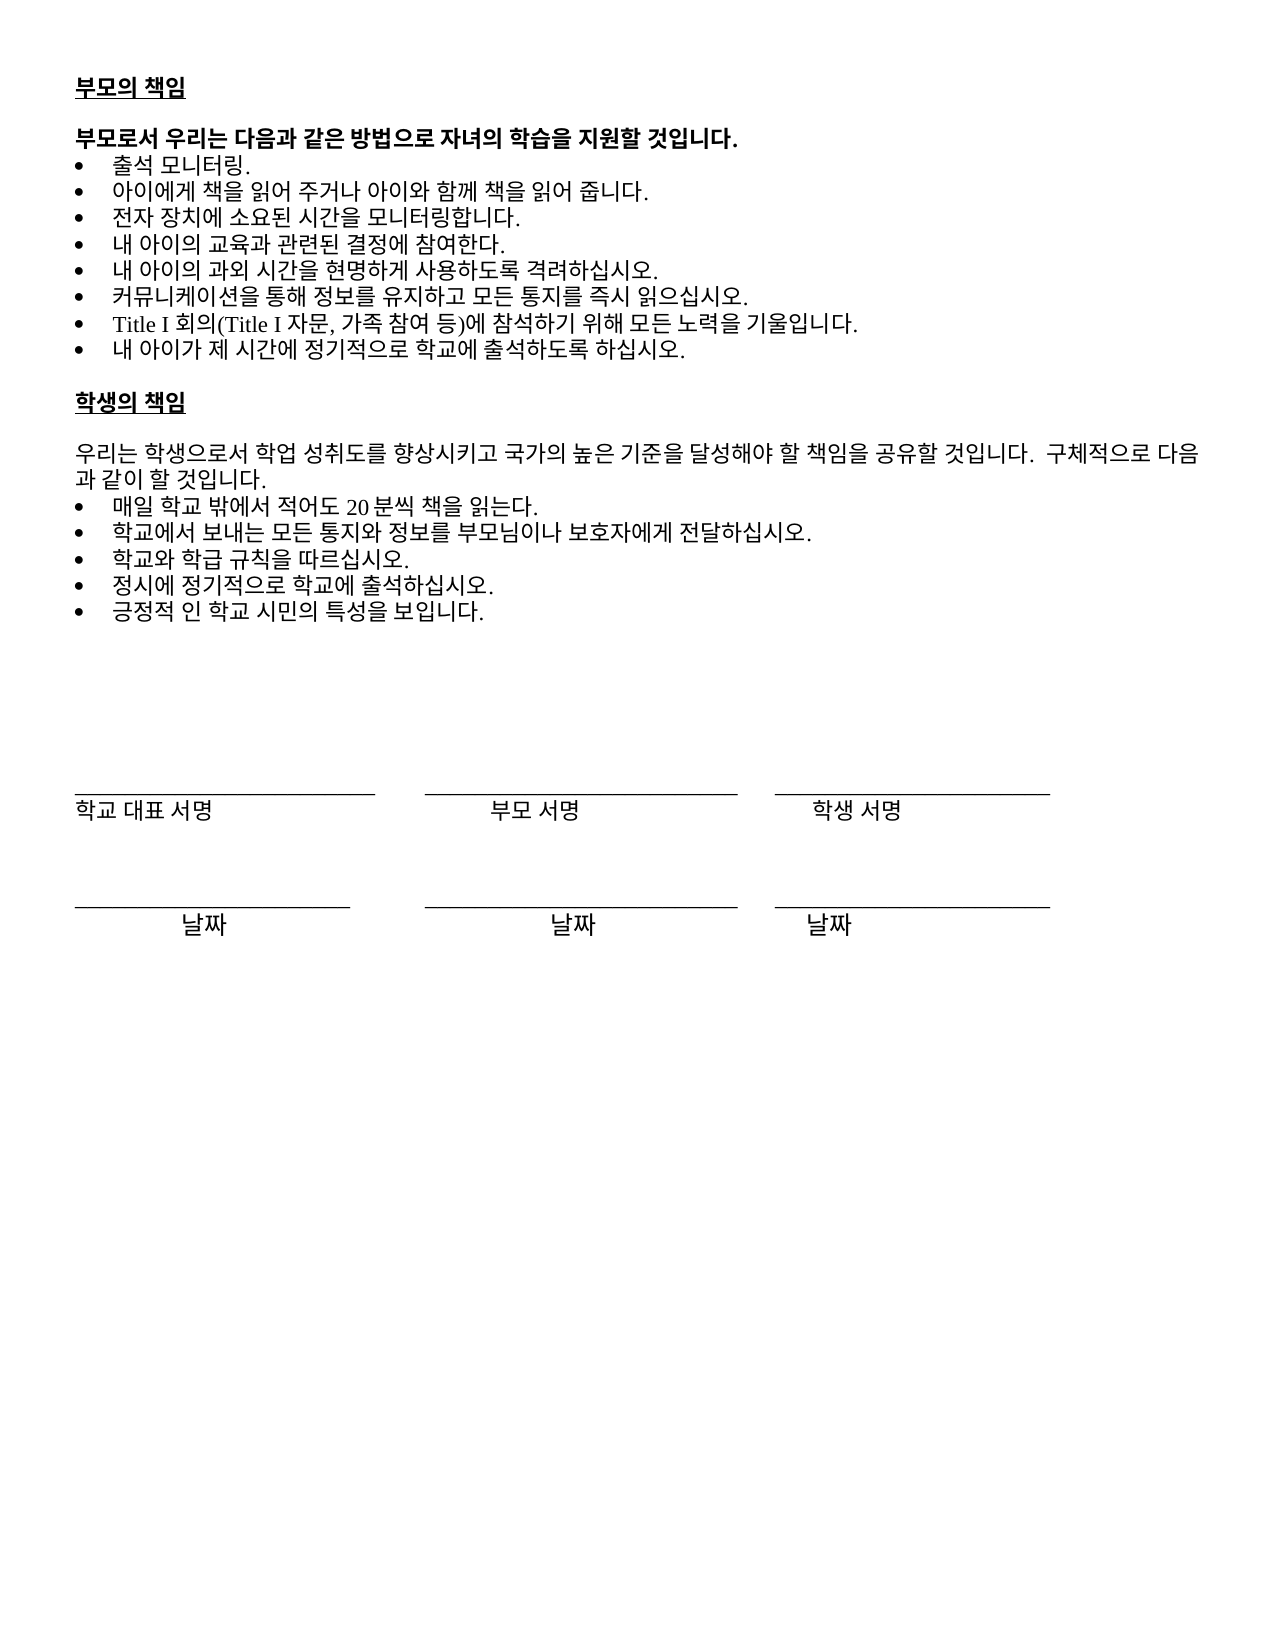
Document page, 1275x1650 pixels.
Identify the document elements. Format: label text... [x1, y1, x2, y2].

list 전자 장치에 소요된 시간을 모니터링합니다. [75, 205, 1200, 232]
text 날짜 날짜 날짜 [75, 911, 1200, 939]
list 학교에서 보내는 모든 통지와 정보를 부모님이나 보호자에게 전달하십시오. [75, 520, 1200, 547]
text 학교 대표 서명 부모 서명 학생 서명 [75, 798, 1200, 824]
text ________________________ _________________________ ______________________ [75, 769, 1200, 798]
list 아이에게 책을 읽어 주거나 아이와 함께 책을 읽어 줍니다. [75, 179, 1200, 205]
text ______________________ _________________________ ______________________ [75, 882, 1200, 911]
list 출석 모니터링. [75, 153, 1200, 179]
list 내 아이가 제 시간에 정기적으로 학교에 출석하도록 하십시오. [75, 337, 1200, 363]
list 커뮤니케이션을 통해 정보를 유지하고 모든 통지를 즉시 읽으십시오. [75, 284, 1200, 311]
list Title I 회의(Title I 자문, 가족 참여 등)에 참석하기 위해 모든 노력을 기울입니다. [75, 311, 1200, 337]
list 매일 학교 밖에서 적어도 20분씩 책을 읽는다. [75, 494, 1200, 520]
subtitle 학생의 책임 [75, 390, 1200, 416]
subtitle 부모의 책임 [75, 75, 1200, 101]
list 내 아이의 과외 시간을 현명하게 사용하도록 격려하십시오. [75, 258, 1200, 284]
list 긍정적 인 학교 시민의 특성을 보입니다. [75, 599, 1200, 626]
list 정시에 정기적으로 학교에 출석하십시오. [75, 573, 1200, 599]
list 내 아이의 교육과 관련된 결정에 참여한다. [75, 232, 1200, 258]
text 우리는 학생으로서 학업 성취도를 향상시키고 국가의 높은 기준을 달성해야 할 책임을 공유할 것입니다. 구체적으로 다음과 같이 할 것입니다. [75, 441, 1200, 494]
text 부모로서 우리는 다음과 같은 방법으로 자녀의 학습을 지원할 것입니다. [75, 126, 1200, 153]
list 학교와 학급 규칙을 따르십시오. [75, 547, 1200, 573]
